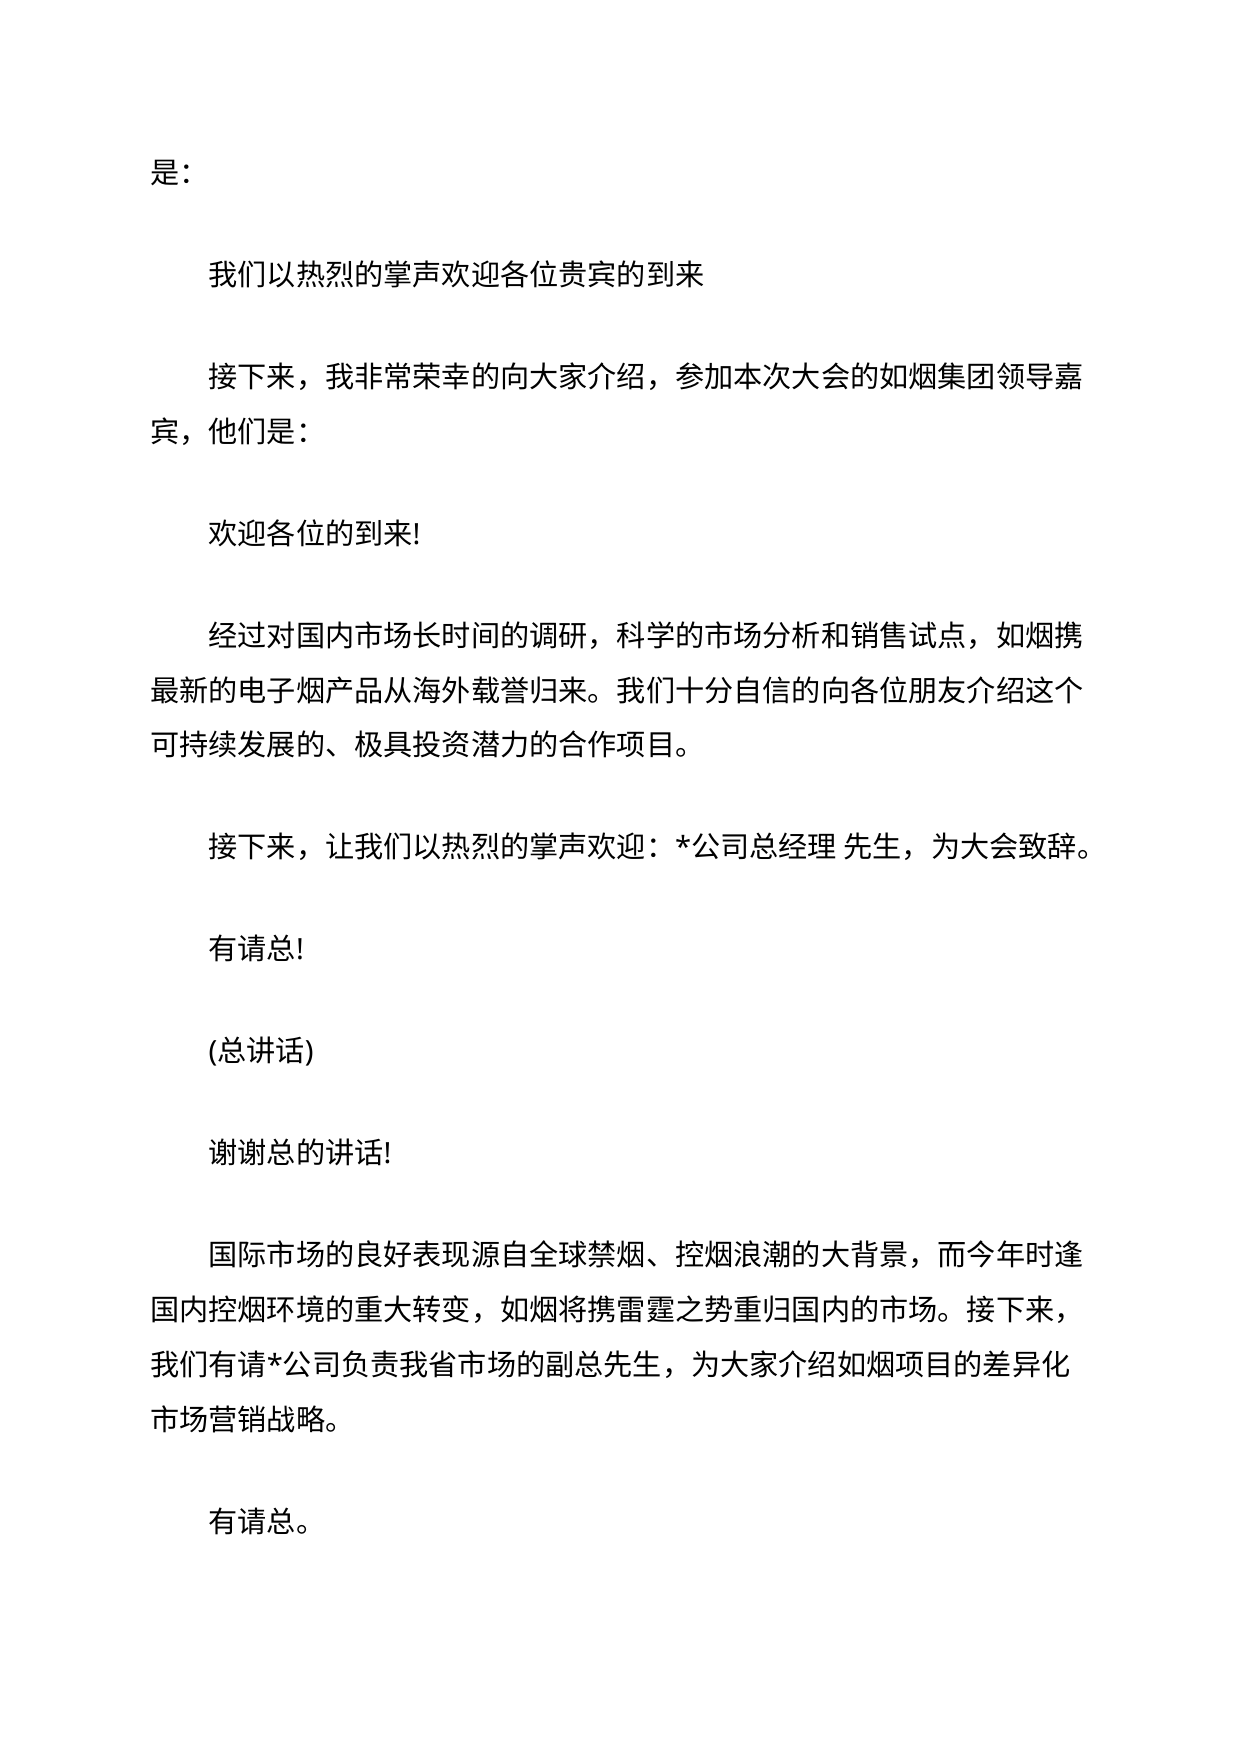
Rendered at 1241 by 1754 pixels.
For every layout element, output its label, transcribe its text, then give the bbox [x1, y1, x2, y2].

text 接下来，我非常荣幸的向大家介绍，参加本次大会的如烟集团领导嘉宾，他们是： [150, 353, 1090, 451]
text 有请总! [150, 926, 1090, 968]
text 经过对国内市场长时间的调研，科学的市场分析和销售试点，如烟携最新的电子烟产品从海外载誉归来。我们十分自信的向各位朋友介绍这个可持续发展的、极具投资潜力的合作项目。 [150, 612, 1090, 764]
text (总讲话) [150, 1028, 1090, 1070]
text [150, 150, 1090, 192]
text 我们以热烈的掌声欢迎各位贵宾的到来 [150, 252, 1090, 294]
text 谢谢总的讲话! [150, 1130, 1090, 1172]
text 欢迎各位的到来! [150, 510, 1090, 553]
text 国际市场的良好表现源自全球禁烟、控烟浪潮的大背景，而今年时逢国内控烟环境的重大转变，如烟将携雷霆之势重归国内的市场。接下来，我们有请*公司负责我省市场的副总先生，为大家介绍如烟项目的差异化市场营销战略。 [150, 1232, 1090, 1439]
text 接下来，让我们以热烈的掌声欢迎：*公司总经理 先生，为大会致辞。 [150, 824, 1090, 866]
text 有请总。 [150, 1498, 1090, 1541]
